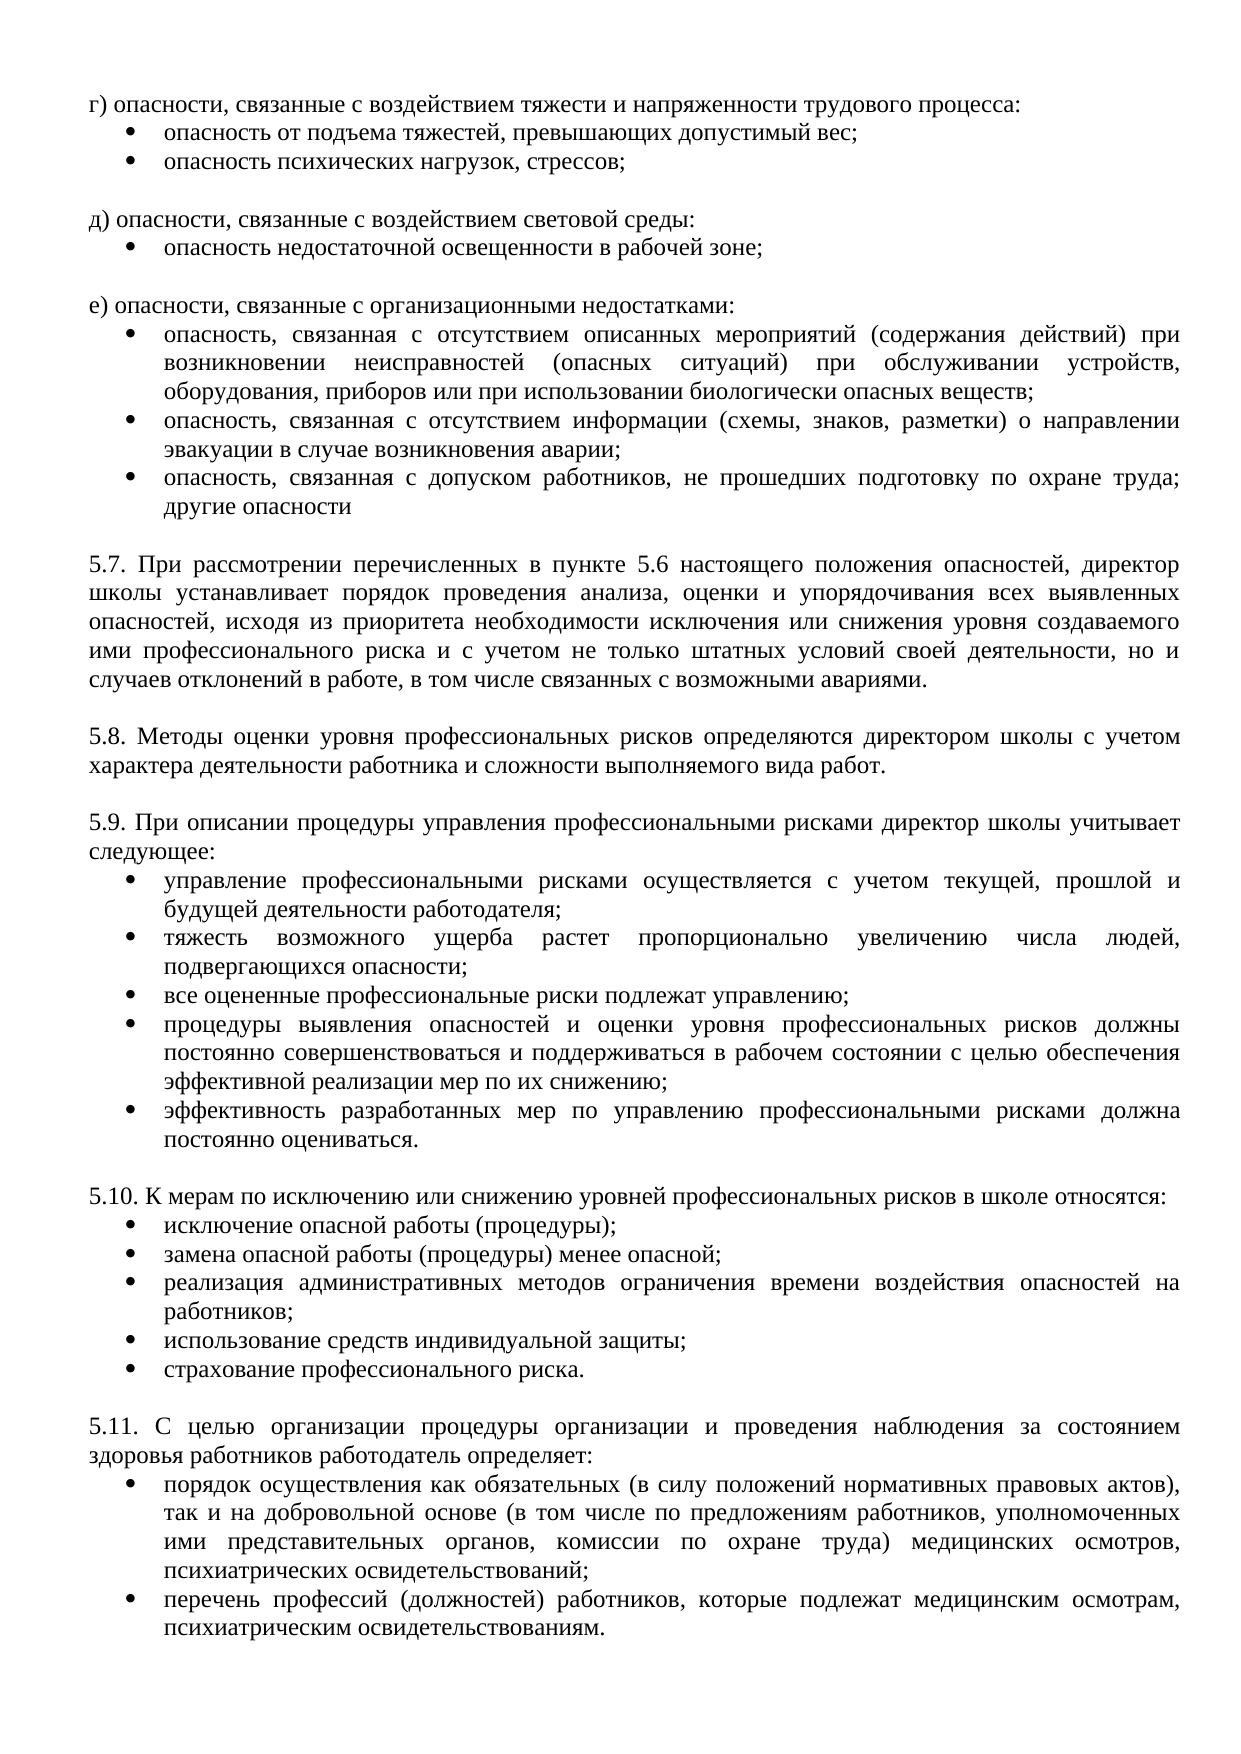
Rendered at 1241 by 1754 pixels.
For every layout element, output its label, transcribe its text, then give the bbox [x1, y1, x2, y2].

list тяжесть возможного ущерба растет пропорционально увеличению числа людей, подвергающихся опасности; [126, 922, 1181, 980]
list опасность от подъема тяжестей, превышающих допустимый вес; [126, 117, 1181, 146]
text 5.10. К мерам по исключению или снижению уровней профессиональных рисков в школе относятся: [89, 1181, 1181, 1210]
list реализация административных методов ограничения времени воздействия опасностей на работников; [126, 1267, 1181, 1325]
text е) опасности, связанные с организационными недостатками: [89, 290, 1181, 319]
list опасность, связанная с отсутствием информации (схемы, знаков, разметки) о направлении эвакуации в случае возникновения аварии; [126, 405, 1181, 462]
list эффективность разработанных мер по управлению профессиональными рисками должна постоянно оцениваться. [126, 1095, 1181, 1152]
list замена опасной работы (процедуры) менее опасной; [126, 1239, 1181, 1267]
list опасность психических нагрузок, стрессов; [126, 146, 1181, 175]
list процедуры выявления опасностей и оценки уровня профессиональных рисков должны постоянно совершенствоваться и поддерживаться в рабочем состоянии с целью обеспечения эффективной реализации мер по их снижению; [126, 1009, 1181, 1095]
list исключение опасной работы (процедуры); [126, 1210, 1181, 1239]
text г) опасности, связанные с воздействием тяжести и напряженности трудового процесса: [89, 89, 1181, 117]
text 5.9. При описании процедуры управления профессиональными рисками директор школы учитывает следующее: [89, 807, 1181, 865]
text д) опасности, связанные с воздействием световой среды: [89, 204, 1181, 232]
list использование средств индивидуальной защиты; [126, 1325, 1181, 1354]
list опасность, связанная с отсутствием описанных мероприятий (содержания действий) при возникновении неисправностей (опасных ситуаций) при обслуживании устройств, оборудования, приборов или при использовании биологически опасных веществ; [126, 319, 1181, 405]
text 5.8. Методы оценки уровня профессиональных рисков определяются директором школы с учетом характера деятельности работника и сложности выполняемого вида работ. [89, 721, 1181, 779]
list страхование профессионального риска. [126, 1354, 1181, 1382]
text 5.11. С целью организации процедуры организации и проведения наблюдения за состоянием здоровья работников работодатель определяет: [89, 1411, 1181, 1469]
list опасность, связанная с допуском работников, не прошедших подготовку по охране труда; другие опасности [126, 462, 1181, 520]
list все оцененные профессиональные риски подлежат управлению; [126, 980, 1181, 1009]
list порядок осуществления как обязательных (в силу положений нормативных правовых актов), так и на добровольной основе (в том числе по предложениям работников, уполномоченных ими представительных органов, комиссии по охране труда) медицинских осмотров, психиатрических освидетельствований; [126, 1469, 1181, 1584]
list перечень профессий (должностей) работников, которые подлежат медицинским осмотрам, психиатрическим освидетельствованиям. [126, 1584, 1181, 1641]
list опасность недостаточной освещенности в рабочей зоне; [126, 232, 1181, 261]
text 5.7. При рассмотрении перечисленных в пункте 5.6 настоящего положения опасностей, директор школы устанавливает порядок проведения анализа, оценки и упорядочивания всех выявленных опасностей, исходя из приоритета необходимости исключения или снижения уровня создаваемого ими профессионального риска и с учетом не только штатных условий своей деятельности, но и случаев отклонений в работе, в том числе связанных с возможными авариями. [89, 549, 1181, 692]
list управление профессиональными рисками осуществляется с учетом текущей, прошлой и будущей деятельности работодателя; [126, 865, 1181, 922]
